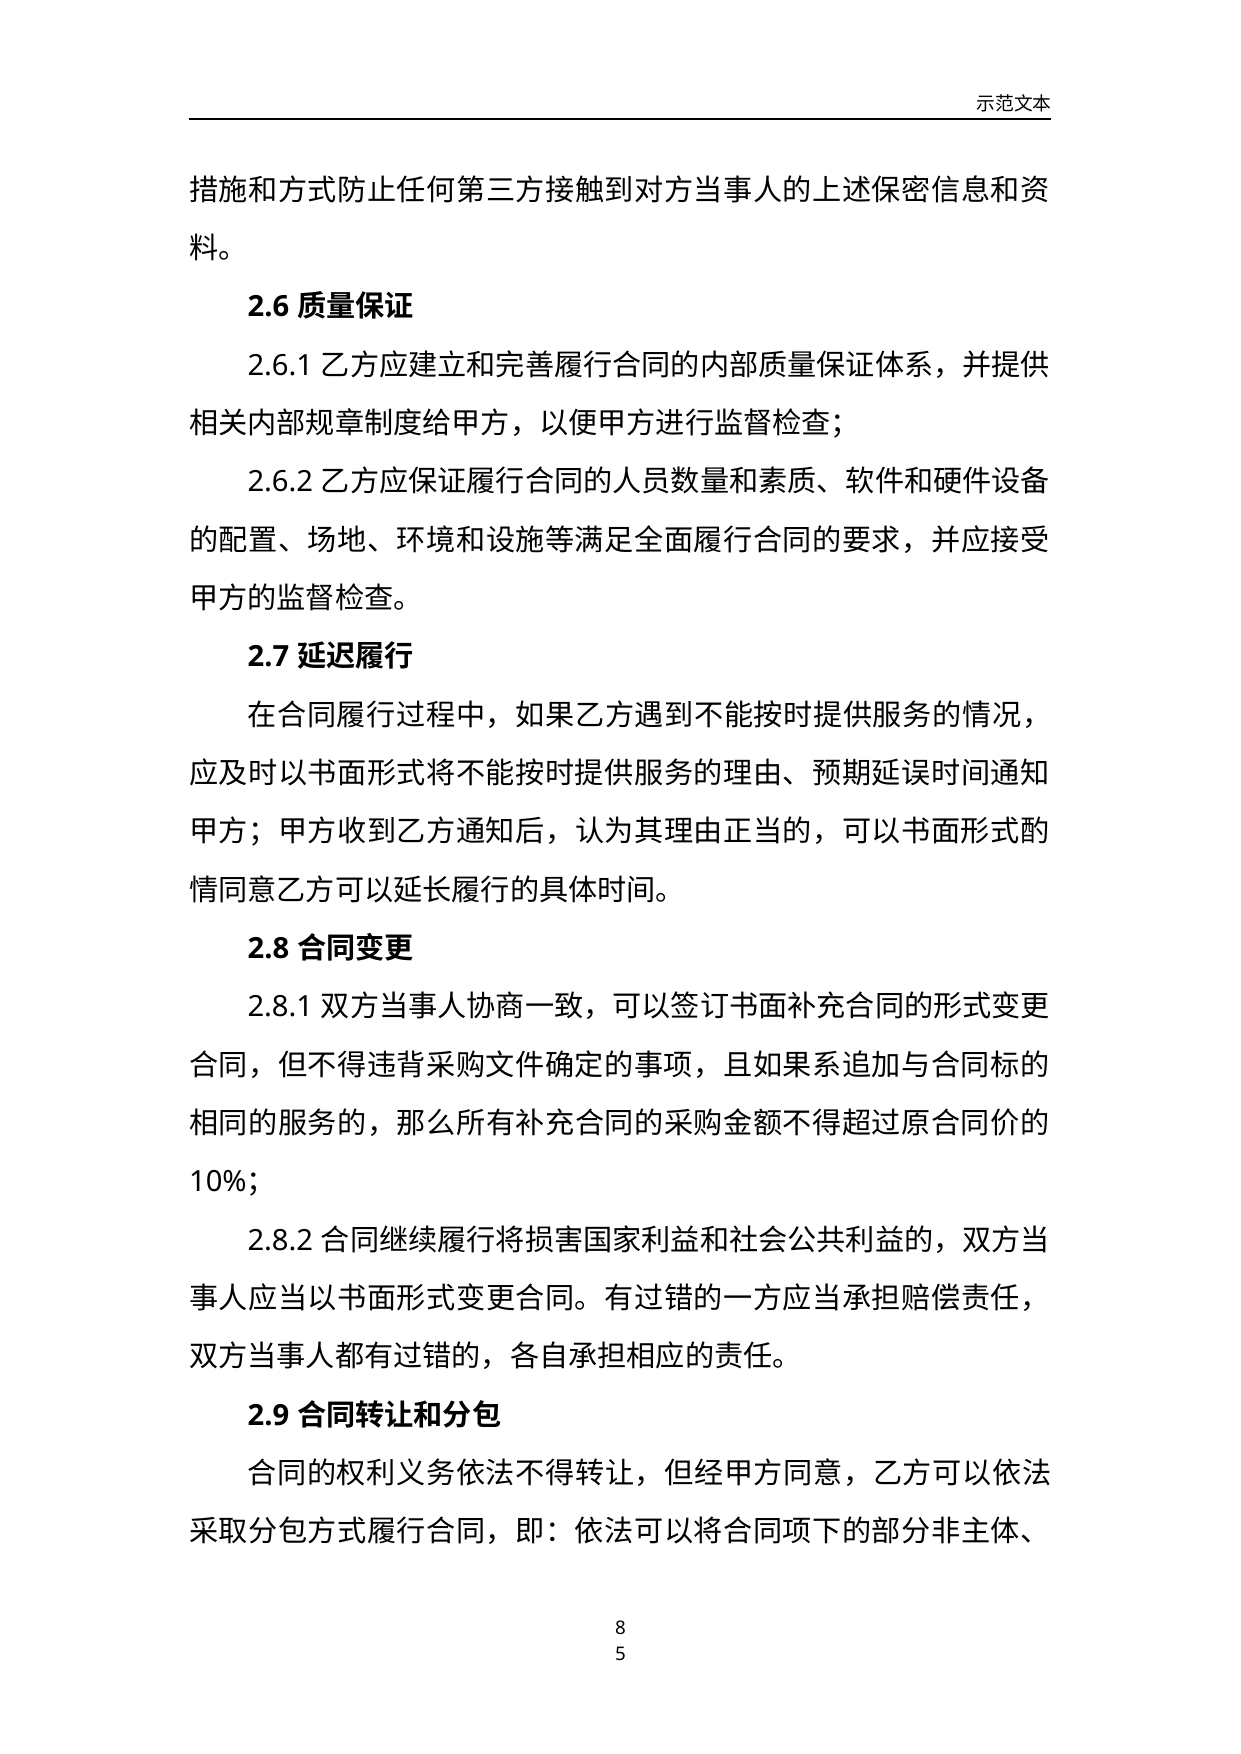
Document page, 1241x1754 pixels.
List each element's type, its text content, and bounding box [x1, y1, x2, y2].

text 在合同履行过程中，如果乙方遇到不能按时提供服务的情况，应及时以书面形式将不能按时提供服务的理由、预期延误时间通知甲方；甲方收到乙方通知后，认为其理由正当的，可以书面形式酌情同意乙方可以延长履行的具体时间。 [189, 678, 1051, 912]
text 2.6 质量保证 [189, 270, 1051, 328]
text 2.6.2 乙方应保证履行合同的人员数量和素质、软件和硬件设备的配置、场地、环境和设施等满足全面履行合同的要求，并应接受甲方的监督检查。 [189, 445, 1051, 620]
text 2.8.2 合同继续履行将损害国家利益和社会公共利益的，双方当事人应当以书面形式变更合同。有过错的一方应当承担赔偿责任，双方当事人都有过错的，各自承担相应的责任。 [189, 1203, 1051, 1378]
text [189, 1437, 1051, 1553]
text 2.9 合同转让和分包 [189, 1378, 1051, 1437]
text 2.6.1 乙方应建立和完善履行合同的内部质量保证体系，并提供相关内部规章制度给甲方，以便甲方进行监督检查； [189, 328, 1051, 445]
text 2.7 延迟履行 [189, 620, 1051, 678]
text 2.8 合同变更 [189, 912, 1051, 970]
text 2.8.1 双方当事人协商一致，可以签订书面补充合同的形式变更合同，但不得违背采购文件确定的事项，且如果系追加与合同标的相同的服务的，那么所有补充合同的采购金额不得超过原合同价的10%； [189, 970, 1051, 1203]
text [189, 153, 1051, 270]
